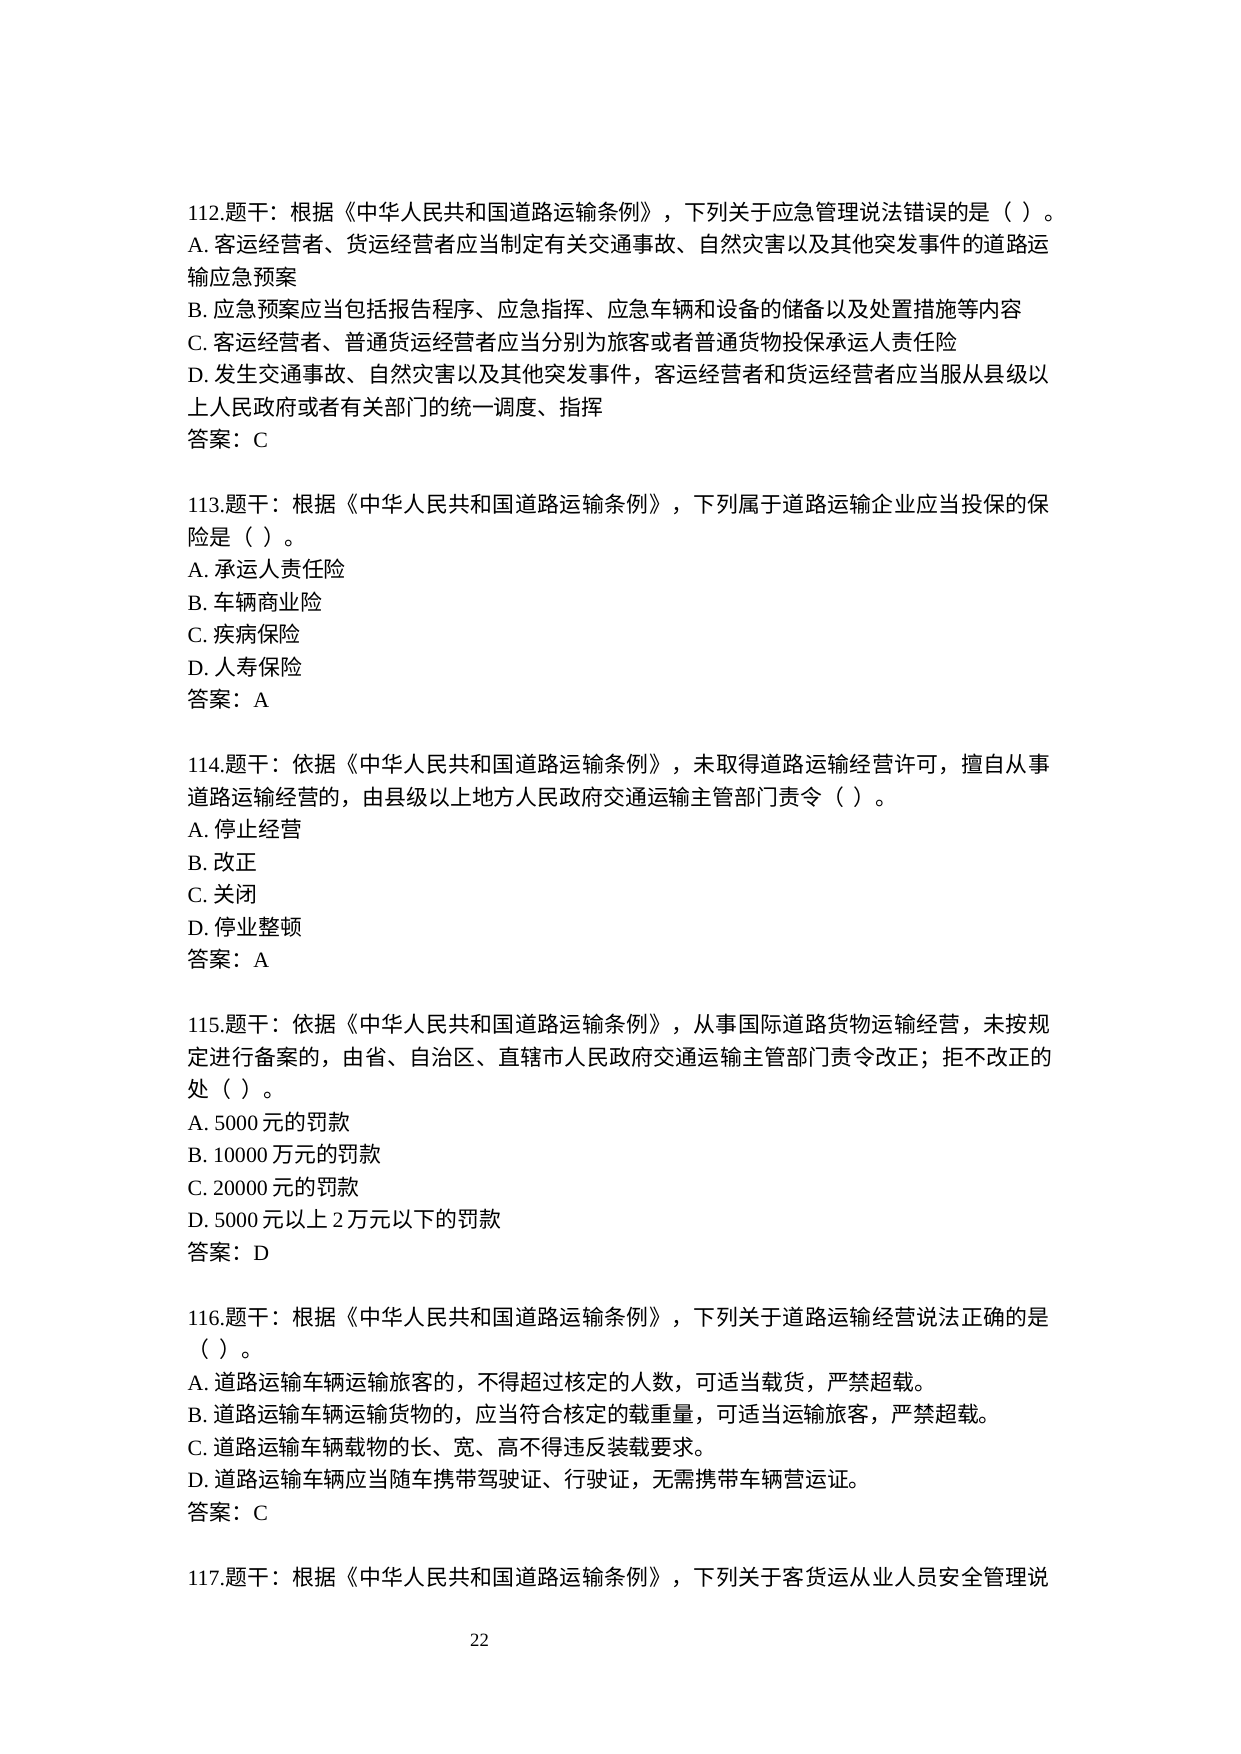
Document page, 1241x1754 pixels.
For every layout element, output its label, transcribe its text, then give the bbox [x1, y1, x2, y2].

text 答案：C [187, 422, 1053, 454]
text D. 5000元以上2万元以下的罚款 [187, 1202, 1053, 1234]
text B. 道路运输车辆运输货物的，应当符合核定的载重量，可适当运输旅客，严禁超载。 [187, 1397, 1053, 1429]
text 113.题干：根据《中华人民共和国道路运输条例》，下列属于道路运输企业应当投保的保险是（ ）。 [187, 487, 1053, 552]
text C. 道路运输车辆载物的长、宽、高不得违反装载要求。 [187, 1429, 1053, 1462]
text 答案：A [187, 682, 1053, 714]
text D. 发生交通事故、自然灾害以及其他突发事件，客运经营者和货运经营者应当服从县级以上人民政府或者有关部门的统一调度、指挥 [187, 357, 1053, 422]
text C. 关闭 [187, 877, 1053, 909]
text 答案：D [187, 1234, 1053, 1267]
text C. 客运经营者、普通货运经营者应当分别为旅客或者普通货物投保承运人责任险 [187, 324, 1053, 357]
text A. 客运经营者、货运经营者应当制定有关交通事故、自然灾害以及其他突发事件的道路运输应急预案 [187, 227, 1053, 292]
text A. 道路运输车辆运输旅客的，不得超过核定的人数，可适当载货，严禁超载。 [187, 1364, 1053, 1397]
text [187, 1559, 1053, 1592]
text C. 疾病保险 [187, 617, 1053, 649]
text C. 20000元的罚款 [187, 1169, 1053, 1202]
text B. 改正 [187, 844, 1053, 877]
text 答案：C [187, 1494, 1053, 1527]
text 116.题干：根据《中华人民共和国道路运输条例》，下列关于道路运输经营说法正确的是（ ）。 [187, 1299, 1053, 1364]
text 答案：A [187, 942, 1053, 974]
text 114.题干：依据《中华人民共和国道路运输条例》，未取得道路运输经营许可，擅自从事道路运输经营的，由县级以上地方人民政府交通运输主管部门责令（ ）。 [187, 747, 1053, 812]
text A. 停止经营 [187, 812, 1053, 844]
text 115.题干：依据《中华人民共和国道路运输条例》，从事国际道路货物运输经营，未按规定进行备案的，由省、自治区、直辖市人民政府交通运输主管部门责令改正；拒不改正的，处（ ）。 [187, 1007, 1053, 1104]
text 112.题干：根据《中华人民共和国道路运输条例》，下列关于应急管理说法错误的是（ ）。 [187, 194, 1053, 227]
text B. 10000万元的罚款 [187, 1137, 1053, 1169]
text B. 车辆商业险 [187, 584, 1053, 617]
text A. 5000元的罚款 [187, 1104, 1053, 1137]
text B. 应急预案应当包括报告程序、应急指挥、应急车辆和设备的储备以及处置措施等内容 [187, 292, 1053, 324]
text D. 道路运输车辆应当随车携带驾驶证、行驶证，无需携带车辆营运证。 [187, 1462, 1053, 1494]
text D. 停业整顿 [187, 909, 1053, 942]
text A. 承运人责任险 [187, 552, 1053, 584]
text D. 人寿保险 [187, 649, 1053, 682]
